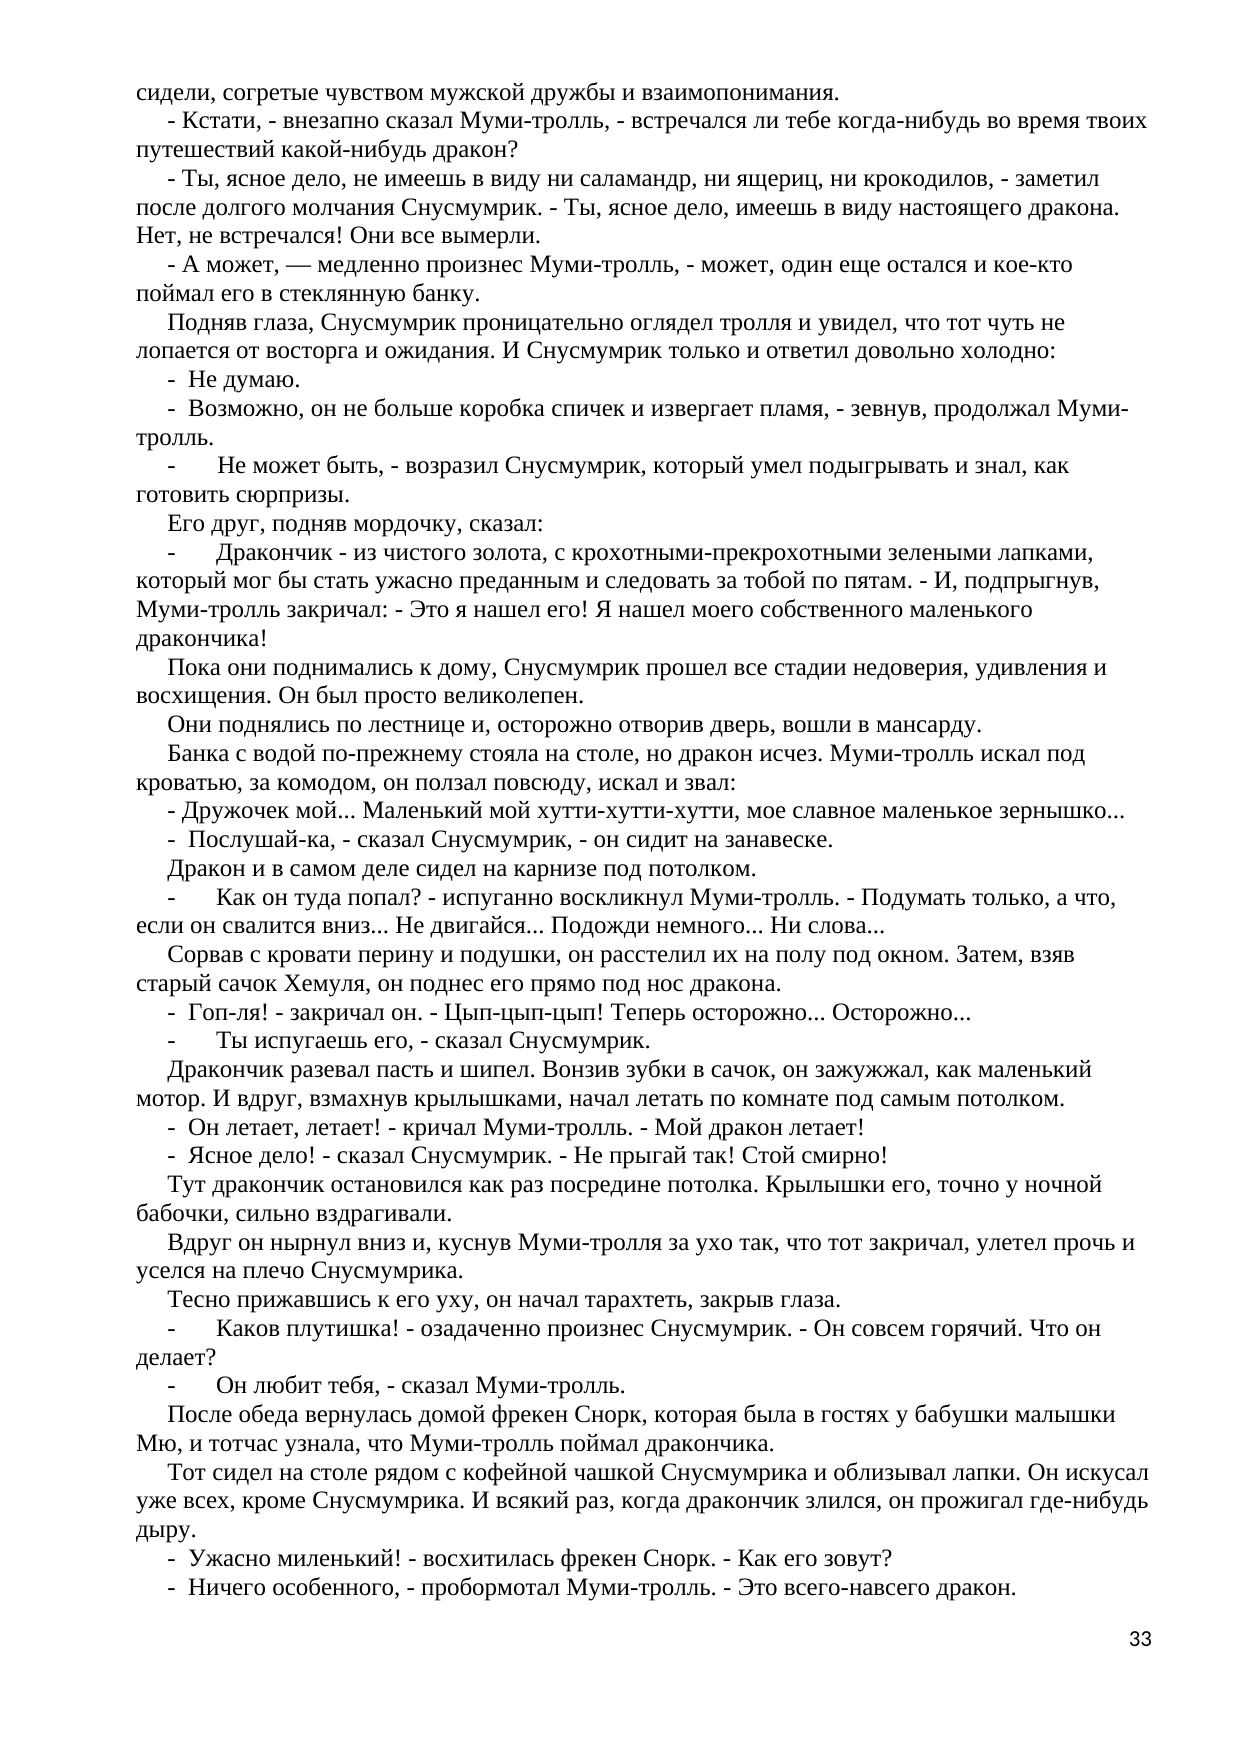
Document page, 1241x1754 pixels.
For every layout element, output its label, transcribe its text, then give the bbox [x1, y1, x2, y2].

text Пока они поднимались к дому, Снусмумрик прошел все стадии недоверия, удивления и восхищения. Он был просто великолепен. [136, 652, 1152, 709]
text После обеда вернулась домой фрекен Снорк, которая была в гостях у бабушки малышки Мю, и тотчас узнала, что Муми-тролль поймал дракончика. [136, 1399, 1152, 1457]
text - Он летает, летает! - кричал Муми-тролль. - Мой дракон летает! [136, 1112, 1152, 1141]
text - Как он туда попал? - испуганно воскликнул Муми-тролль. - Подумать только, а что, если он свалится вниз... Не двигайся... Подожди немного... Ни слова... [136, 882, 1152, 939]
text - А может, — медленно произнес Муми-тролль, - может, один еще остался и кое-кто поймал его в стеклянную банку. [136, 249, 1152, 307]
text - Послушай-ка, - сказал Снусмумрик, - он сидит на занавеске. [136, 824, 1152, 853]
text Тут дракончик остановился как раз посредине потолка. Крылышки его, точно у ночной бабочки, сильно вздрагивали. [136, 1169, 1152, 1227]
text - Не думаю. [136, 364, 1152, 393]
text - Гоп-ля! - закричал он. - Цып-цып-цып! Теперь осторожно... Осторожно... [136, 997, 1152, 1026]
text - Ты испугаешь его, - сказал Снусмумрик. [136, 1026, 1152, 1054]
text - Ясное дело! - сказал Снусмумрик. - Не прыгай так! Стой смирно! [136, 1141, 1152, 1169]
text - Ты, ясное дело, не имеешь в виду ни саламандр, ни ящериц, ни крокодилов, - заметил после долгого молчания Снусмумрик. - Ты, ясное дело, имеешь в виду настоящего дракона. Нет, не встречался! Они все вымерли. [136, 163, 1152, 249]
text Тесно прижавшись к его уху, он начал тарахтеть, закрыв глаза. [136, 1284, 1152, 1313]
text Подняв глаза, Снусмумрик проницательно оглядел тролля и увидел, что тот чуть не лопается от восторга и ожидания. И Снусмумрик только и ответил довольно холодно: [136, 307, 1152, 364]
text Дракон и в самом деле сидел на карнизе под потолком. [136, 853, 1152, 882]
text - Не может быть, - возразил Снусмумрик, который умел подыгрывать и знал, как готовить сюрпризы. [136, 451, 1152, 508]
text - Возможно, он не больше коробка спичек и извергает пламя, - зевнув, продолжал Муми-тролль. [136, 393, 1152, 451]
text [136, 77, 1152, 106]
text - Кстати, - внезапно сказал Муми-тролль, - встречался ли тебе когда-нибудь во время твоих путешествий какой-нибудь дракон? [136, 106, 1152, 163]
text Банка с водой по-прежнему стояла на столе, но дракон исчез. Муми-тролль искал под кроватью, за комодом, он ползал повсюду, искал и звал: [136, 738, 1152, 796]
text - Он любит тебя, - сказал Муми-тролль. [136, 1371, 1152, 1399]
text Дракончик разевал пасть и шипел. Вонзив зубки в сачок, он зажужжал, как маленький мотор. И вдруг, взмахнув крылышками, начал летать по комнате под самым потолком. [136, 1054, 1152, 1112]
text - Ничего особенного, - пробормотал Муми-тролль. - Это всего-навсего дракон. [136, 1572, 1152, 1601]
text Вдруг он нырнул вниз и, куснув Муми-тролля за ухо так, что тот закричал, улетел прочь и уселся на плечо Снусмумрика. [136, 1227, 1152, 1284]
text Сорвав с кровати перину и подушки, он расстелил их на полу под окном. Затем, взяв старый сачок Хемуля, он поднес его прямо под нос дракона. [136, 939, 1152, 997]
text Тот сидел на столе рядом с кофейной чашкой Снусмумрика и облизывал лапки. Он искусал уже всех, кроме Снусмумрика. И всякий раз, когда дракончик злился, он прожигал где-нибудь дыру. [136, 1457, 1152, 1543]
text - Дружочек мой... Маленький мой хутти-хутти-хутти, мое славное маленькое зернышко... [136, 796, 1152, 824]
text - Каков плутишка! - озадаченно произнес Снусмумрик. - Он совсем горячий. Что он делает? [136, 1313, 1152, 1371]
text Его друг, подняв мордочку, сказал: [136, 508, 1152, 537]
text - Ужасно миленький! - восхитилась фрекен Снорк. - Как его зовут? [136, 1543, 1152, 1572]
text - Дракончик - из чистого золота, с крохотными-прекрохотными зелеными лапками, который мог бы стать ужасно преданным и следовать за тобой по пятам. - И, подпрыгнув, Муми-тролль закричал: - Это я нашел его! Я нашел моего собственного маленького дракончика! [136, 537, 1152, 652]
text Они поднялись по лестнице и, осторожно отворив дверь, вошли в мансарду. [136, 709, 1152, 738]
